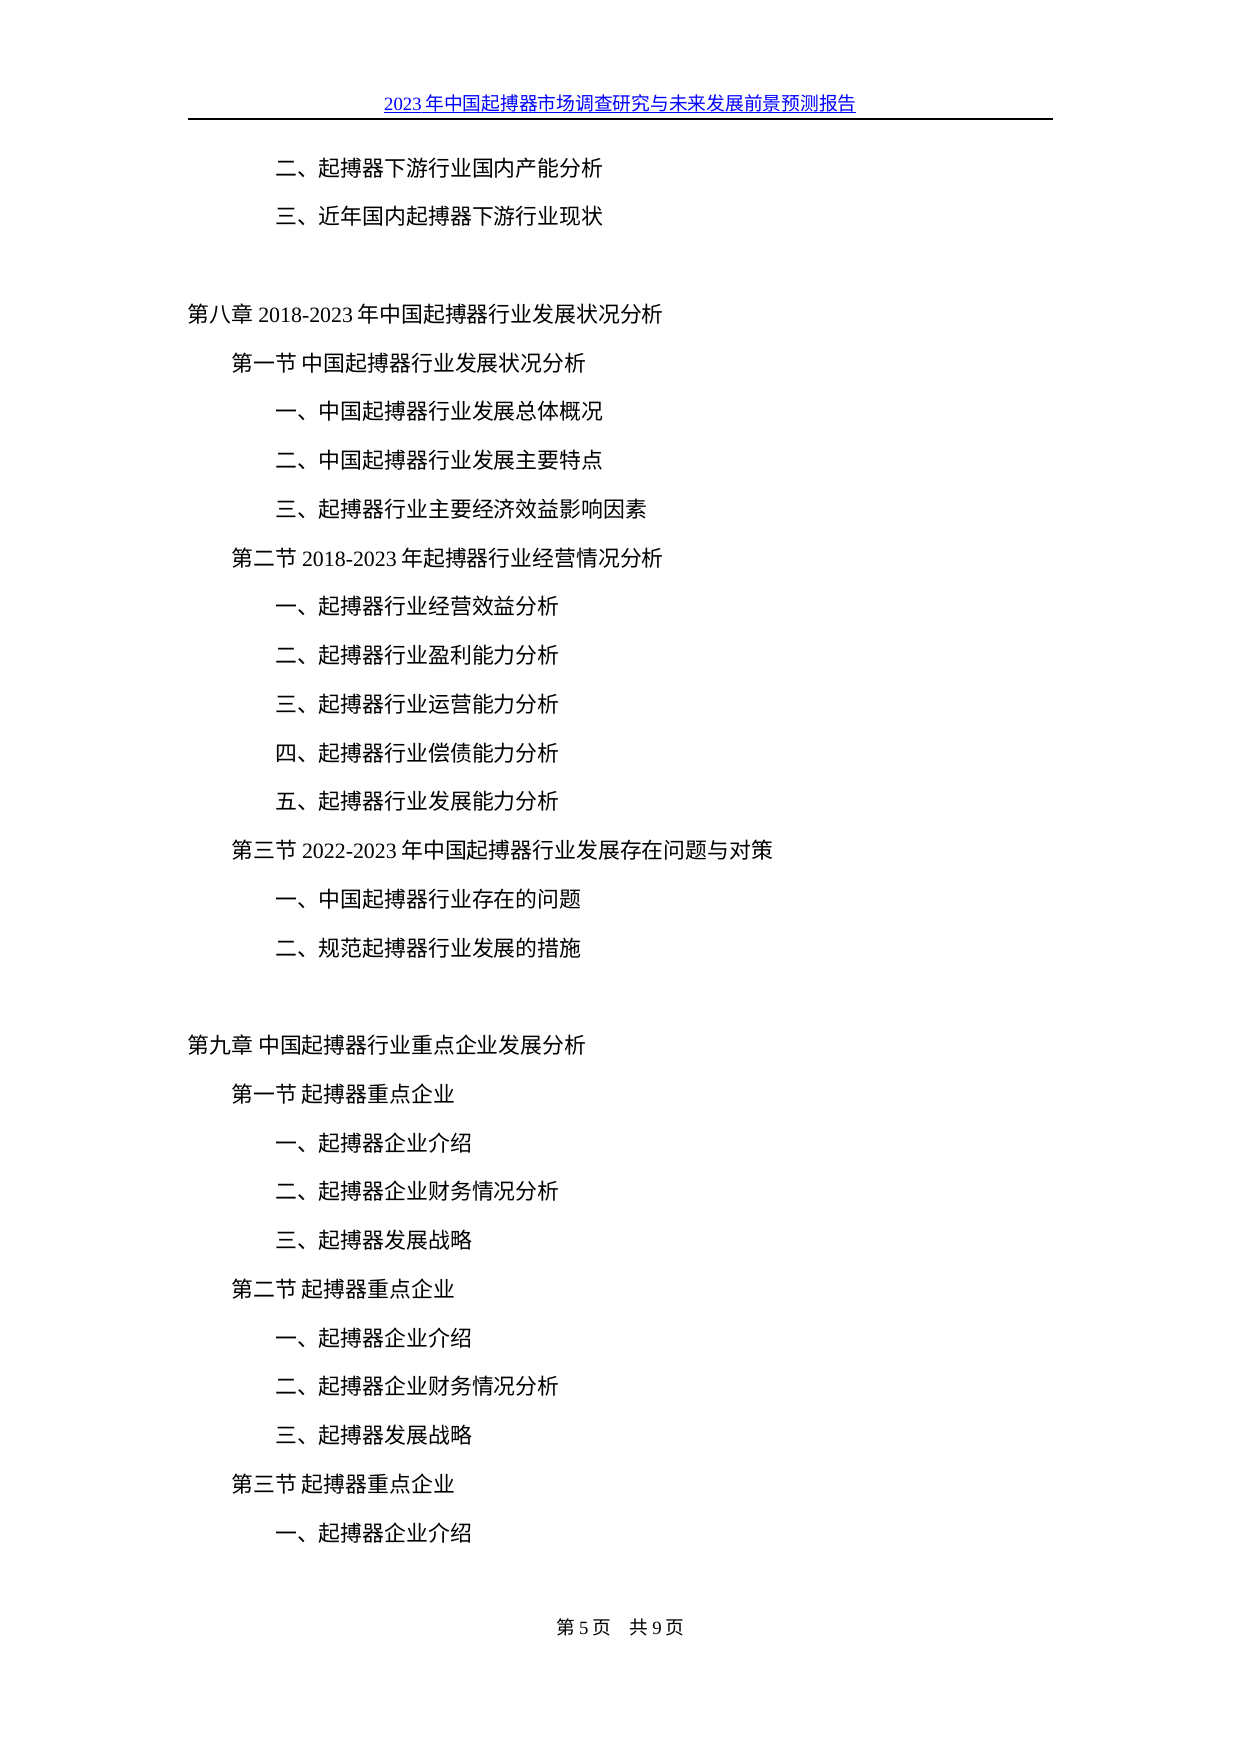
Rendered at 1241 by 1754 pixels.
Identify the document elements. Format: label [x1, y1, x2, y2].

text [187, 150, 1053, 1548]
